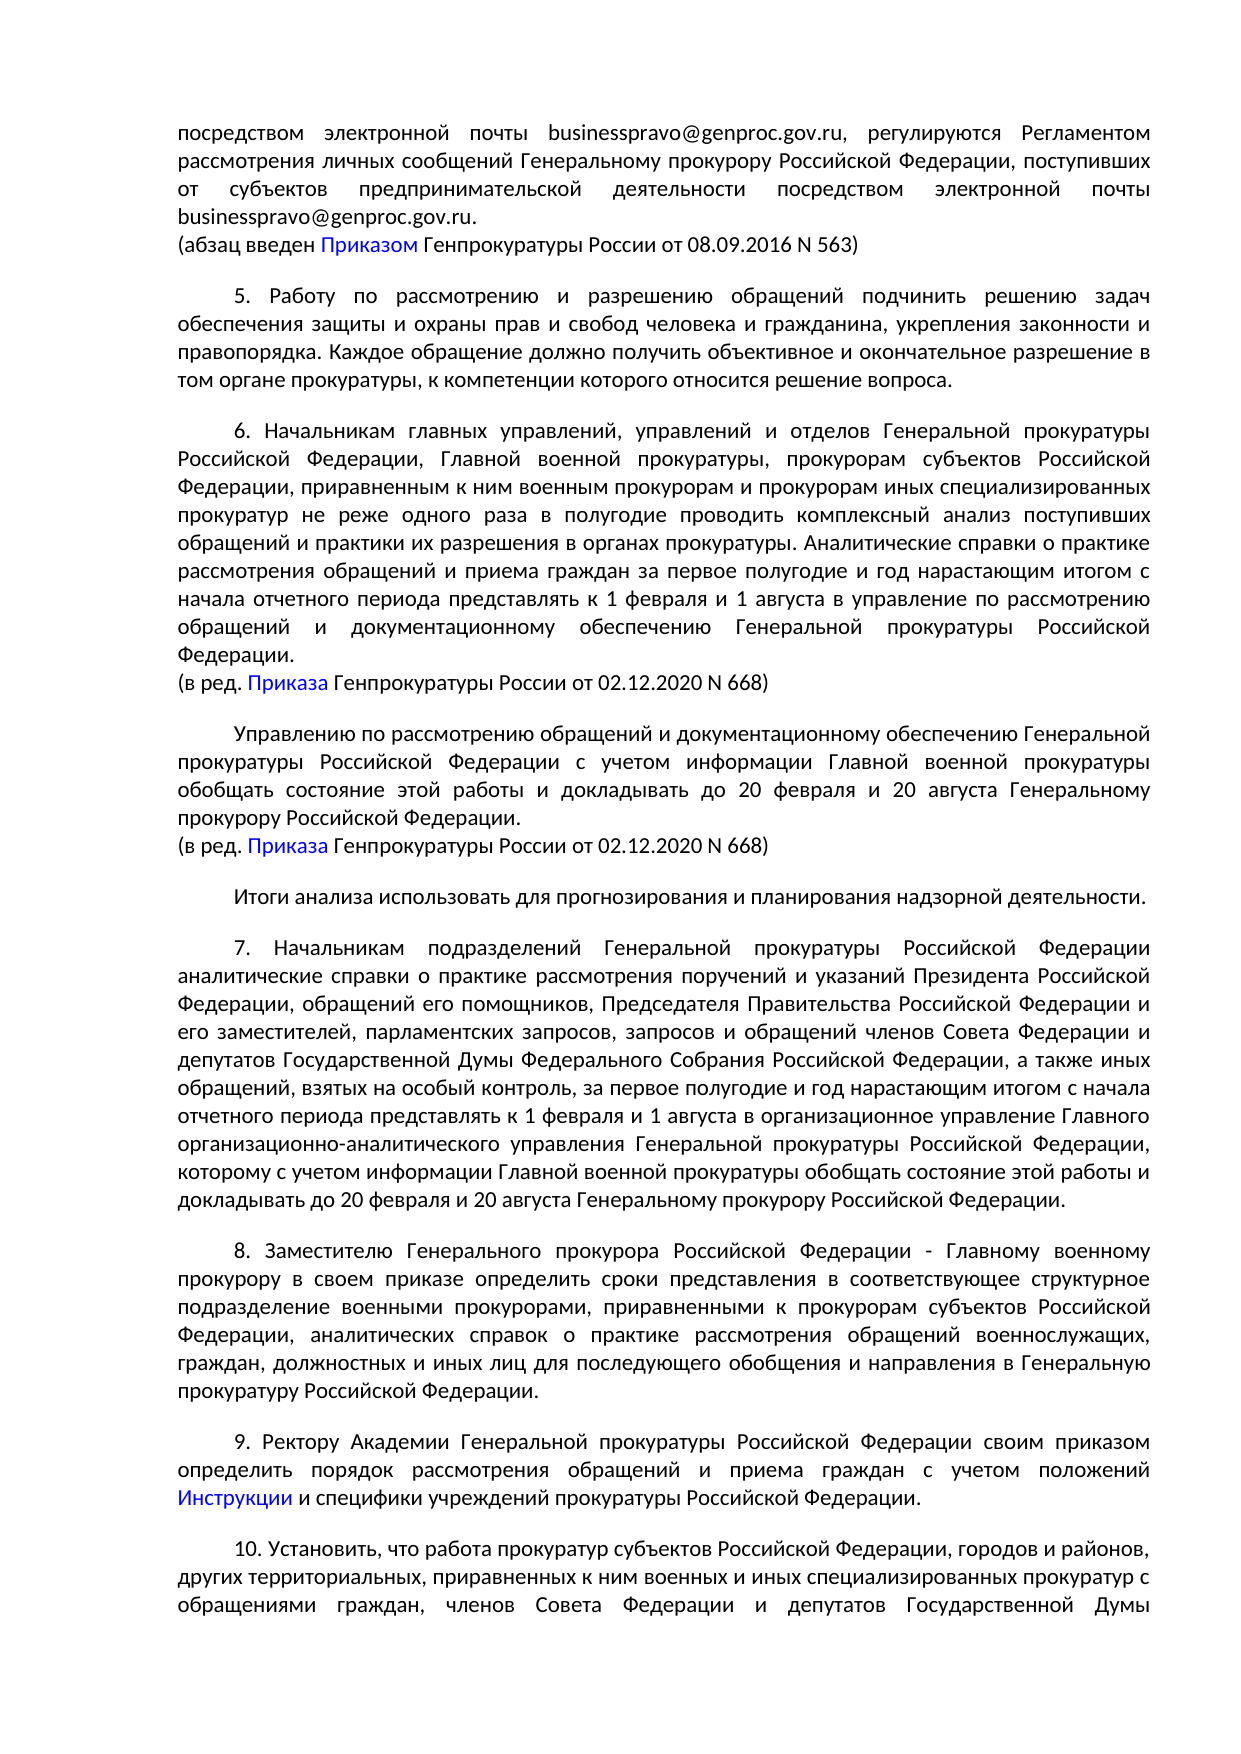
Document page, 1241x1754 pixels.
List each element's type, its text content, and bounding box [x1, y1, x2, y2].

text Управлению по рассмотрению обращений и документационному обеспечению Генеральной прокуратуры Российской Федерации с учетом информации Главной военной прокуратуры обобщать состояние этой работы и докладывать до 20 февраля и 20 августа Генеральному прокурору Российской Федерации. [177, 719, 1152, 831]
text 9. Ректору Академии Генеральной прокуратуры Российской Федерации своим приказом определить порядок рассмотрения обращений и приема граждан с учетом положений Инструкции и специфики учреждений прокуратуры Российской Федерации. [177, 1427, 1152, 1511]
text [177, 1534, 1152, 1618]
text 8. Заместителю Генерального прокурора Российской Федерации - Главному военному прокурору в своем приказе определить сроки представления в соответствующее структурное подразделение военными прокурорами, приравненными к прокурорам субъектов Российской Федерации, аналитических справок о практике рассмотрения обращений военнослужащих, граждан, должностных и иных лиц для последующего обобщения и направления в Генеральную прокуратуру Российской Федерации. [177, 1236, 1152, 1404]
text 5. Работу по рассмотрению и разрешению обращений подчинить решению задач обеспечения защиты и охраны прав и свобод человека и гражданина, укрепления законности и правопорядка. Каждое обращение должно получить объективное и окончательное разрешение в том органе прокуратуры, к компетенции которого относится решение вопроса. [177, 281, 1152, 393]
text (абзац введен Приказом Генпрокуратуры России от 08.09.2016 N 563) [177, 230, 1152, 258]
text (в ред. Приказа Генпрокуратуры России от 02.12.2020 N 668) [177, 668, 1152, 696]
text 6. Начальникам главных управлений, управлений и отделов Генеральной прокуратуры Российской Федерации, Главной военной прокуратуры, прокурорам субъектов Российской Федерации, приравненным к ним военным прокурорам и прокурорам иных специализированных прокуратур не реже одного раза в полугодие проводить комплексный анализ поступивших обращений и практики их разрешения в органах прокуратуры. Аналитические справки о практике рассмотрения обращений и приема граждан за первое полугодие и год нарастающим итогом с начала отчетного периода представлять к 1 февраля и 1 августа в управление по рассмотрению обращений и документационному обеспечению Генеральной прокуратуры Российской Федерации. [177, 416, 1152, 668]
text (в ред. Приказа Генпрокуратуры России от 02.12.2020 N 668) [177, 831, 1152, 859]
text Итоги анализа использовать для прогнозирования и планирования надзорной деятельности. [177, 882, 1152, 910]
text 7. Начальникам подразделений Генеральной прокуратуры Российской Федерации аналитические справки о практике рассмотрения поручений и указаний Президента Российской Федерации, обращений его помощников, Председателя Правительства Российской Федерации и его заместителей, парламентских запросов, запросов и обращений членов Совета Федерации и депутатов Государственной Думы Федерального Собрания Российской Федерации, а также иных обращений, взятых на особый контроль, за первое полугодие и год нарастающим итогом с начала отчетного периода представлять к 1 февраля и 1 августа в организационное управление Главного организационно-аналитического управления Генеральной прокуратуры Российской Федерации, которому с учетом информации Главной военной прокуратуры обобщать состояние этой работы и докладывать до 20 февраля и 20 августа Генеральному прокурору Российской Федерации. [177, 933, 1152, 1213]
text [177, 118, 1152, 230]
